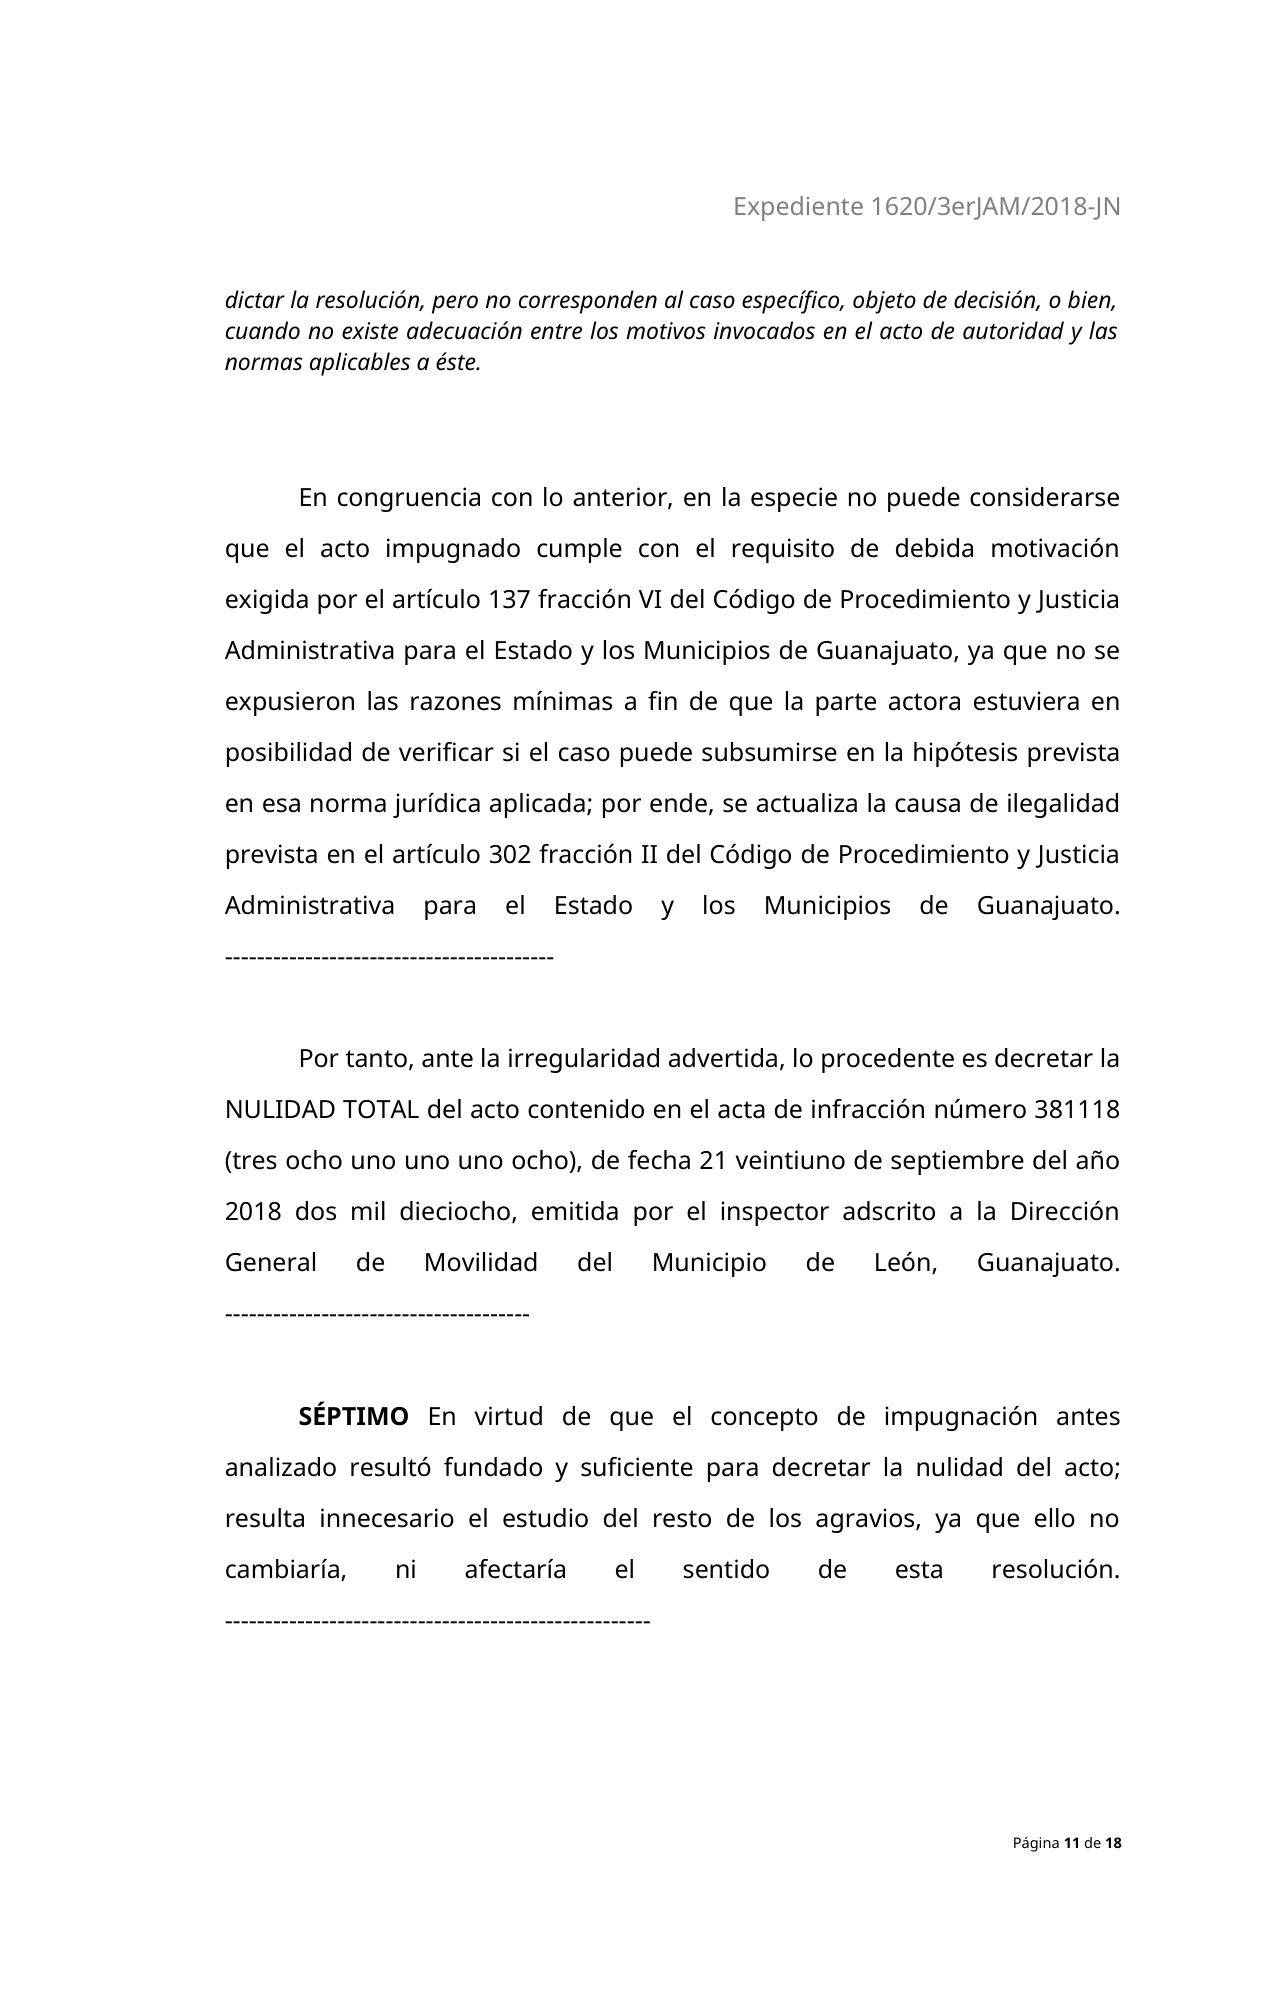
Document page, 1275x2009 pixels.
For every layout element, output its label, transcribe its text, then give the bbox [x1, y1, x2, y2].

text Por tanto, ante la irregularidad advertida, lo procedente es decretar la NULIDAD TOTAL del acto contenido en el acta de infracción número 381118 (tres ocho uno uno uno ocho), de fecha 21 veintiuno de septiembre del año 2018 dos mil dieciocho, emitida por el inspector adscrito a la Dirección General de Movilidad del Municipio de León, Guanajuato. -------------------------------------- [224, 1041, 1121, 1330]
text SÉPTIMO En virtud de que el concepto de impugnación antes analizado resultó fundado y suficiente para decretar la nulidad del acto; resulta innecesario el estudio del resto de los agravios, ya que ello no cambiaría, ni afectaría el sentido de esta resolución. ----------------------------------------------------- [224, 1398, 1121, 1636]
text En congruencia con lo anterior, en la especie no puede considerarse que el acto impugnado cumple con el requisito de debida motivación exigida por el artículo 137 fracción VI del Código de Procedimiento y Justicia Administrativa para el Estado y los Municipios de Guanajuato, ya que no se expusieron las razones mínimas a fin de que la parte actora estuviera en posibilidad de verificar si el caso puede subsumirse en la hipótesis prevista en esa norma jurídica aplicada; por ende, se actualiza la causa de ilegalidad prevista en el artículo 302 fracción II del Código de Procedimiento y Justicia Administrativa para el Estado y los Municipios de Guanajuato. ----------------------------------------- [224, 479, 1121, 973]
